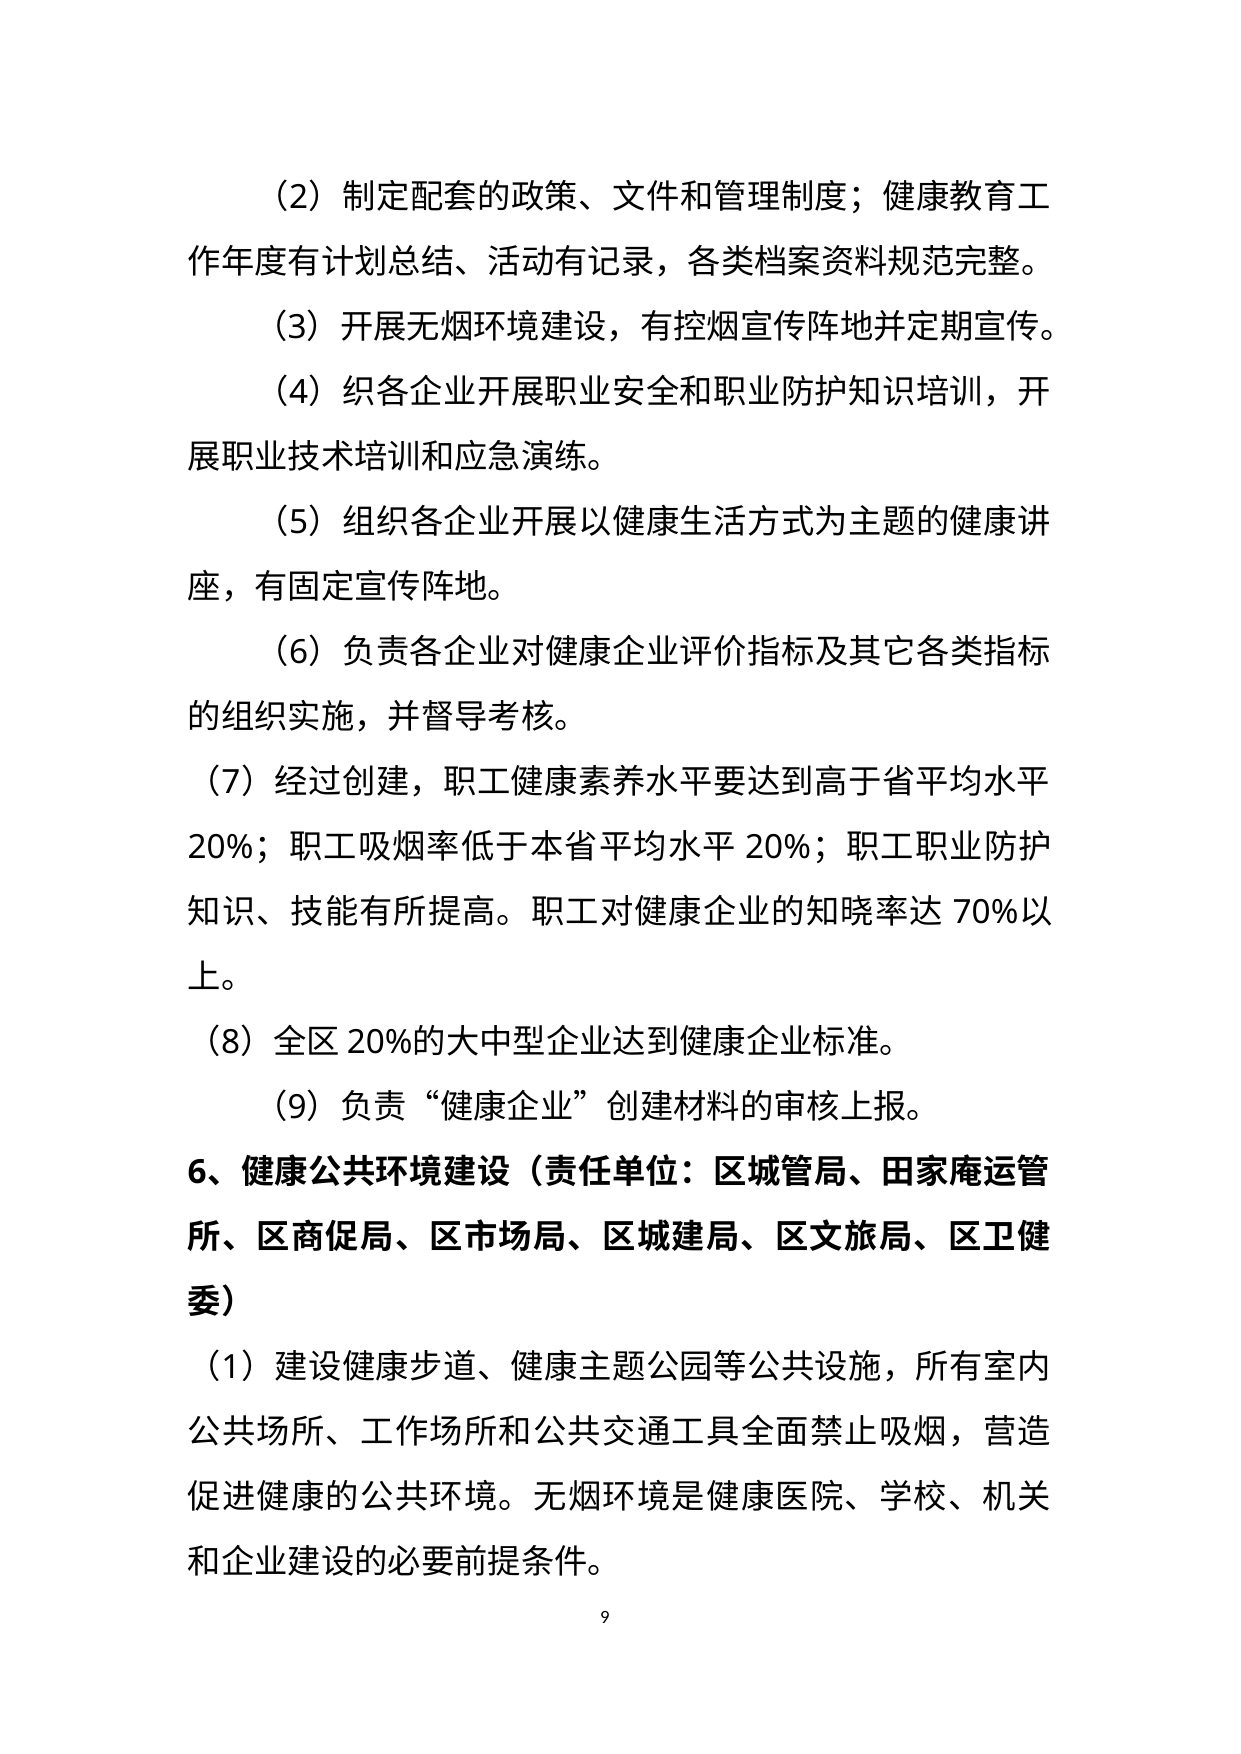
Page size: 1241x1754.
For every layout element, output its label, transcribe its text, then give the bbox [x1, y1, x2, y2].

text （4）织各企业开展职业安全和职业防护知识培训，开展职业技术培训和应急演练。 [187, 357, 1053, 487]
text （9）负责“健康企业”创建材料的审核上报。 [187, 1072, 1053, 1137]
text （8）全区20%的大中型企业达到健康企业标准。 [187, 1007, 1053, 1072]
text （5）组织各企业开展以健康生活方式为主题的健康讲座，有固定宣传阵地。 [187, 487, 1053, 617]
text （1）建设健康步道、健康主题公园等公共设施，所有室内公共场所、工作场所和公共交通工具全面禁止吸烟，营造促进健康的公共环境。无烟环境是健康医院、学校、机关和企业建设的必要前提条件。 [187, 1332, 1053, 1592]
text （2）制定配套的政策、文件和管理制度；健康教育工作年度有计划总结、活动有记录，各类档案资料规范完整。 [187, 162, 1053, 292]
text 6、健康公共环境建设（责任单位：区城管局、田家庵运管所、区商促局、区市场局、区城建局、区文旅局、区卫健委） [187, 1137, 1053, 1332]
text （3）开展无烟环境建设，有控烟宣传阵地并定期宣传。 [187, 292, 1053, 357]
text （6）负责各企业对健康企业评价指标及其它各类指标的组织实施，并督导考核。 [187, 617, 1053, 747]
text （7）经过创建，职工健康素养水平要达到高于省平均水平20%；职工吸烟率低于本省平均水平20%；职工职业防护知识、技能有所提高。职工对健康企业的知晓率达70%以上。 [187, 747, 1053, 1007]
